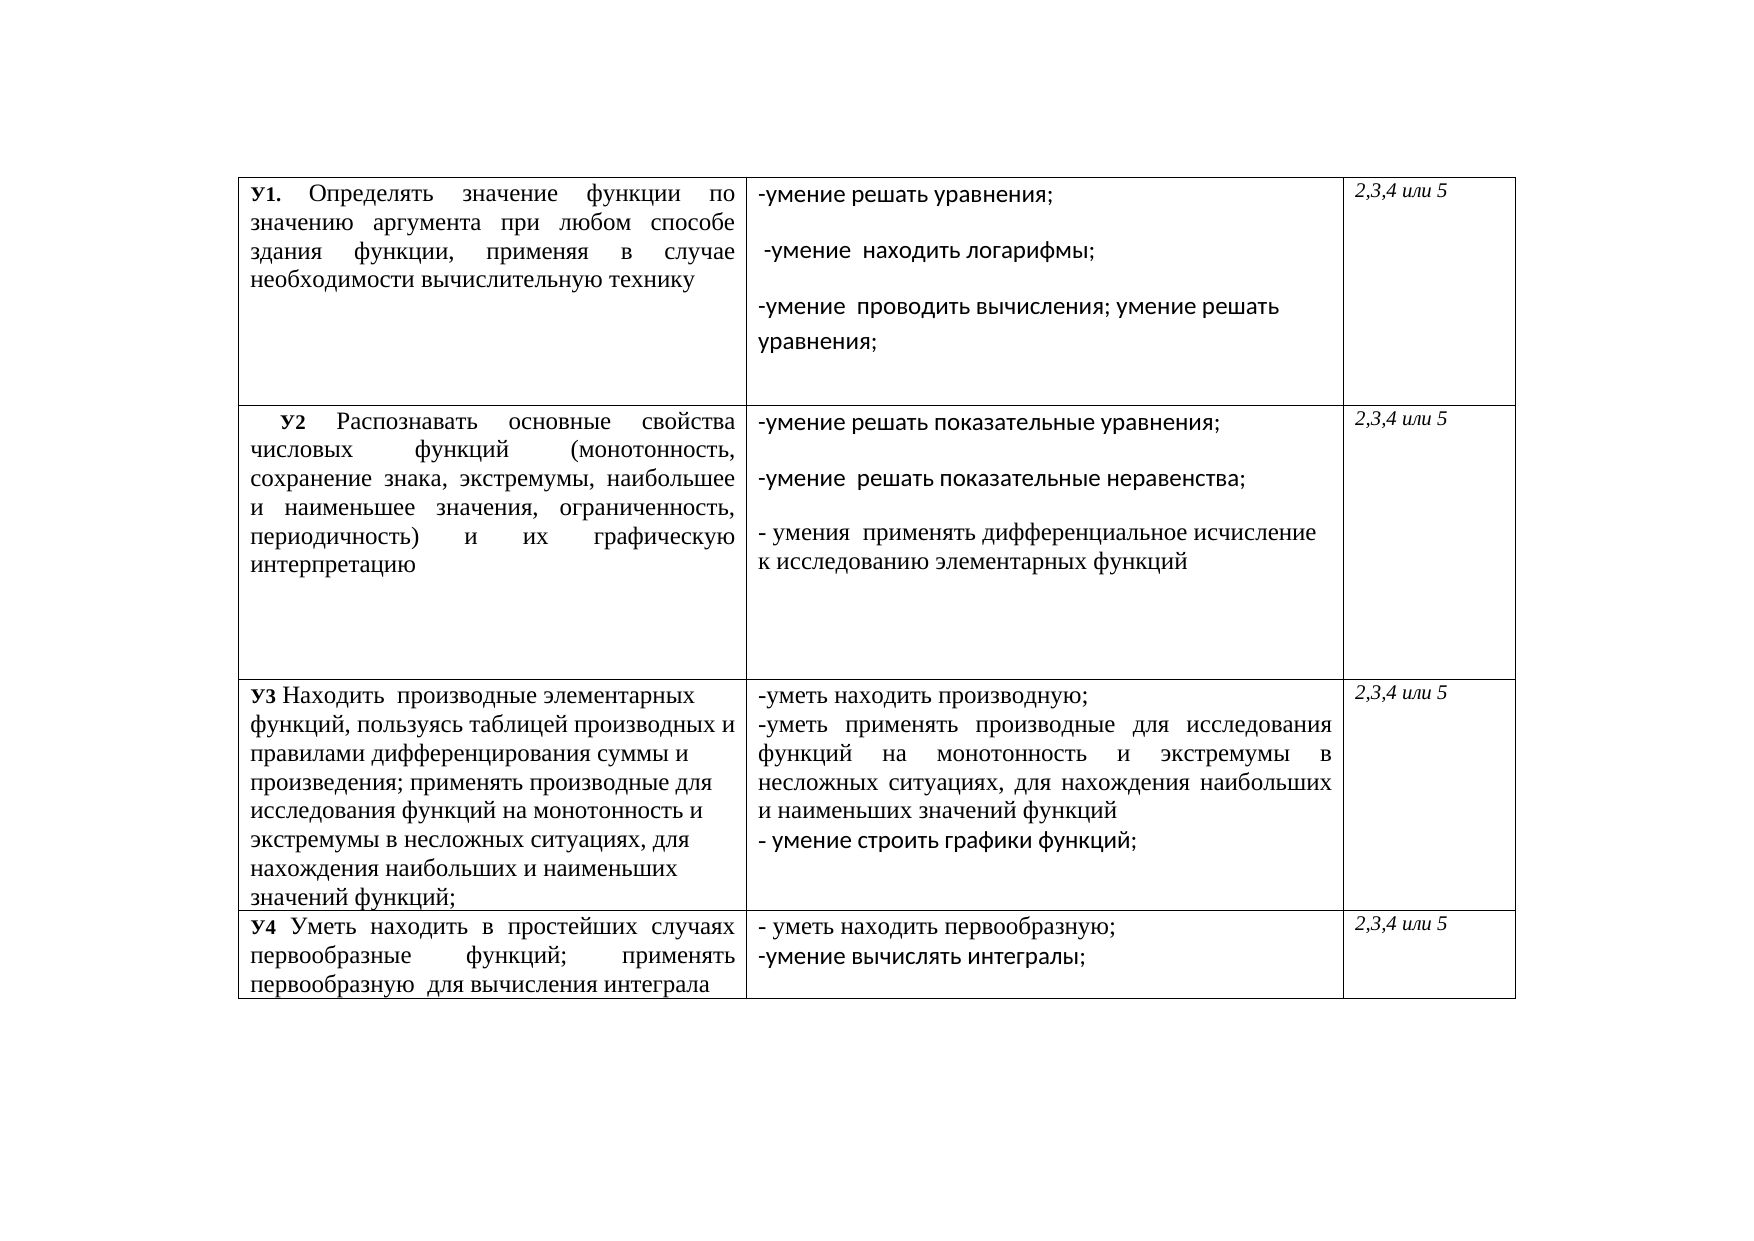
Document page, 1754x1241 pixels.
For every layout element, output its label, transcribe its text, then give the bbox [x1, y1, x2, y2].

table_cell У3 Находить производные элементарных функций, пользуясь таблицей производных и правилами дифференцирования суммы и произведения; применять производные для исследования функций на монотонность и экстремумы в несложных ситуациях, для нахождения наибольших и наименьших значений функций; [239, 680, 746, 910]
table_cell -уметь находить производную; -уметь применять производные для исследования функций на монотонность и экстремумы в несложных ситуациях, для нахождения наибольших и наименьших значений функций - умение строить графики функций; [747, 680, 1343, 910]
table_cell 2,3,4 или 5 [1344, 680, 1515, 910]
table_cell У2 Распознавать основные свойства числовых функций (монотонность, сохранение знака, экстремумы, наибольшее и наименьшее значения, ограниченность, периодичность) и их графическую интерпретацию [239, 406, 746, 679]
table_cell У1. Определять значение функции по значению аргумента при любом способе здания функции, применяя в случае необходимости вычислительную технику [239, 178, 746, 405]
table_cell 2,3,4 или 5 [1344, 178, 1515, 405]
table_cell 2,3,4 или 5 [1344, 911, 1515, 998]
table_cell У4 Уметь находить в простейших случаях первообразные функций; применять первообразную для вычисления интеграла [239, 911, 746, 998]
table_cell - уметь находить первообразную; -умение вычислять интегралы; [747, 911, 1343, 998]
table_cell -умение решать уравнения; -умение находить логарифмы; -умение проводить вычисления; умение решать уравнения; [747, 178, 1343, 405]
table_cell 2,3,4 или 5 [1344, 406, 1515, 679]
table_cell -умение решать показательные уравнения; -умение решать показательные неравенства; - умения применять дифференциальное исчисление к исследованию элементарных функций [747, 406, 1343, 679]
